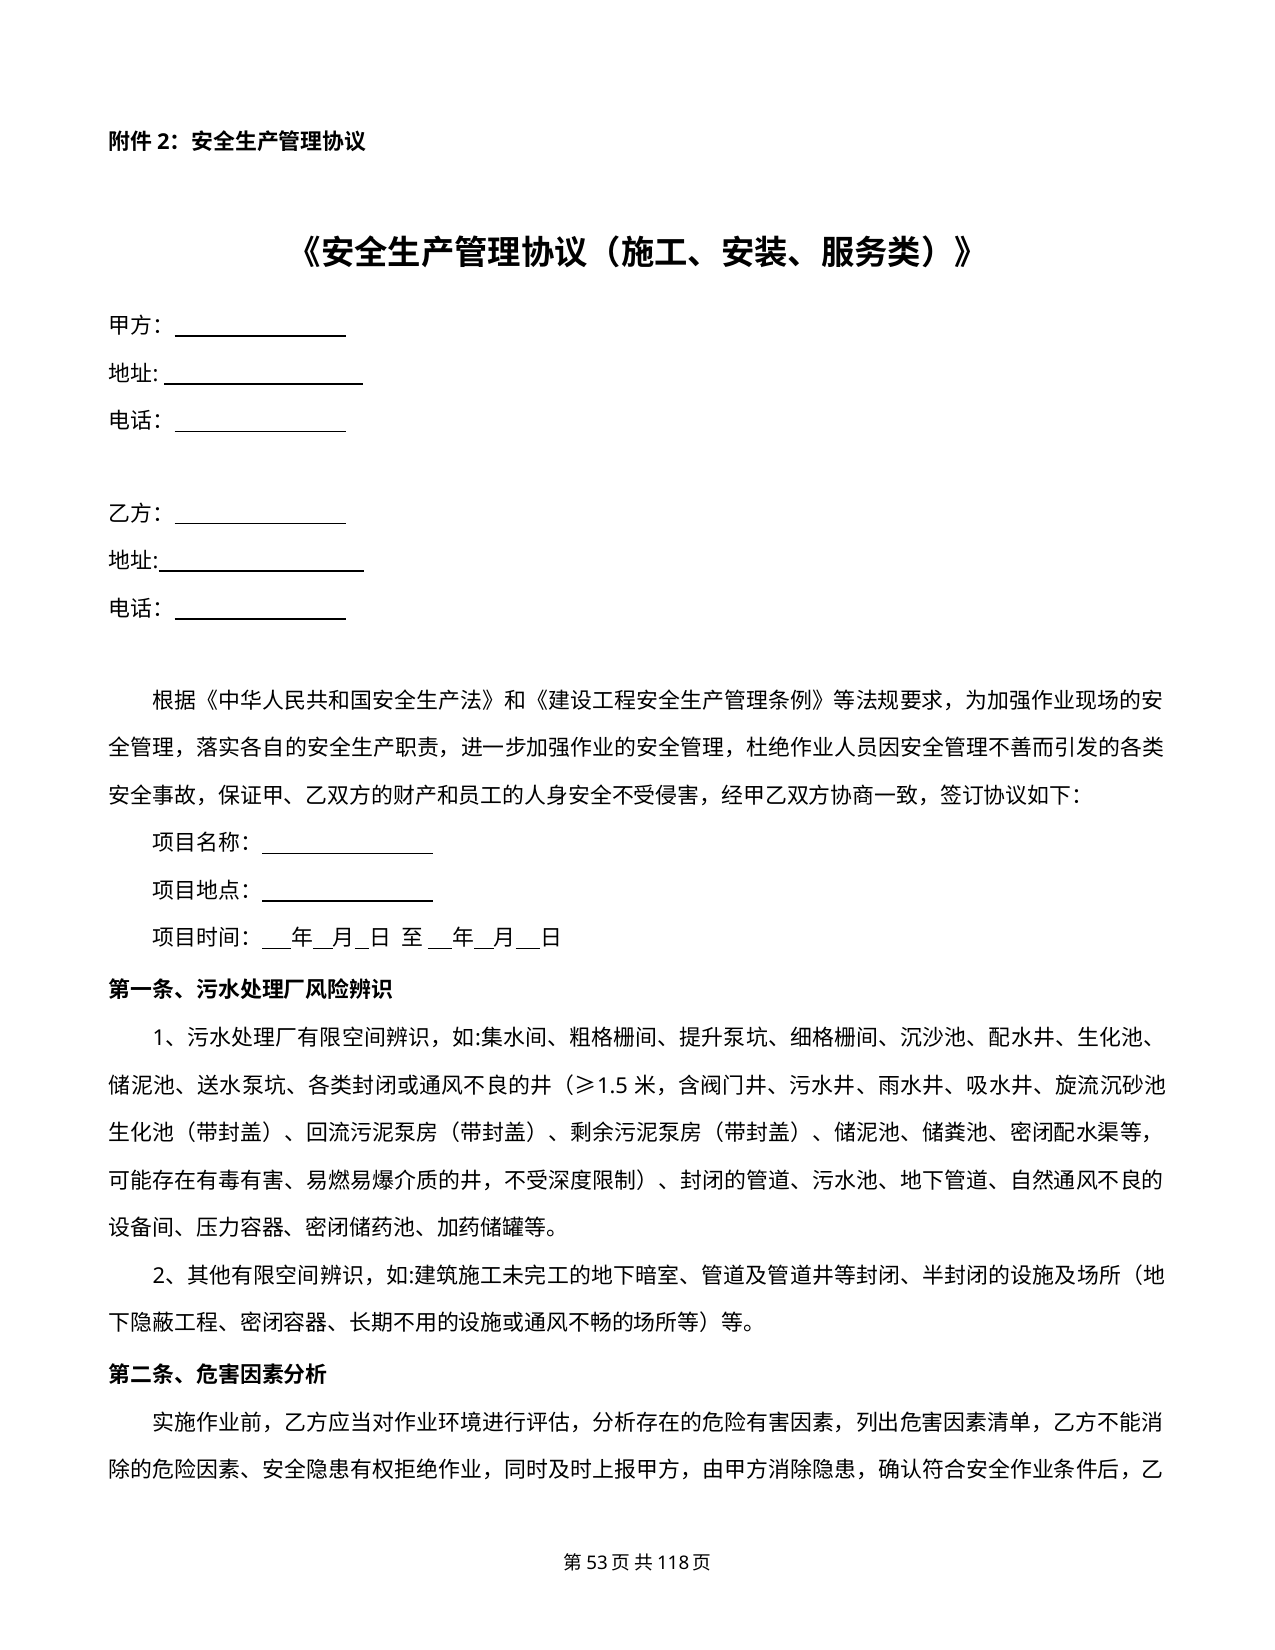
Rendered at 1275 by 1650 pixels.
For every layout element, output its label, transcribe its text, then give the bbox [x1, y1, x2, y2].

text 第二条、危害因素分析 [109, 1357, 1166, 1389]
text 项目名称： [109, 825, 1166, 857]
text 地址: [109, 543, 1166, 575]
text 地址: [109, 356, 1166, 388]
text 项目地点： [109, 873, 1166, 904]
text 电话： [109, 403, 1166, 435]
text 根据《中华人民共和国安全生产法》和《建设工程安全生产管理条例》等法规要求，为加强作业现场的安全管理，落实各自的安全生产职责，进一步加强作业的安全管理，杜绝作业人员因安全管理不善而引发的各类安全事故，保证甲、乙双方的财产和员工的人身安全不受侵害，经甲乙双方协商一致，签订协议如下： [109, 683, 1166, 809]
text 第一条、污水处理厂风险辨识 [109, 972, 1166, 1004]
text 甲方： [109, 308, 1166, 340]
text 乙方： [109, 496, 1166, 527]
text 2、其他有限空间辨识，如:建筑施工未完工的地下暗室、管道及管道井等封闭、半封闭的设施及场所（地下隐蔽工程、密闭容器、长期不用的设施或通风不畅的场所等）等。 [109, 1258, 1166, 1337]
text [109, 1405, 1166, 1484]
text 1、污水处理厂有限空间辨识，如:集水间、粗格栅间、提升泵坑、细格栅间、沉沙池、配水井、生化池、储泥池、送水泵坑、各类封闭或通风不良的井（≥1.5 米，含阀门井、污水井、雨水井、吸水井、旋流沉砂池、生化池（带封盖）、回流污泥泵房（带封盖）、剩余污泥泵房（带封盖）、储泥池、储粪池、密闭配水渠等，可能存在有毒有害、易燃易爆介质的井，不受深度限制）、封闭的管道、污水池、地下管道、自然通风不良的设备间、压力容器、密闭储药池、加药储罐等。 [109, 1020, 1166, 1242]
text 附件2：安全生产管理协议 [109, 124, 1166, 156]
text 项目时间： 年 月 日 至 年 月 日 [109, 920, 1166, 952]
text 《安全生产管理协议（施工、安装、服务类）》 [109, 226, 1166, 274]
text 电话： [109, 591, 1166, 622]
